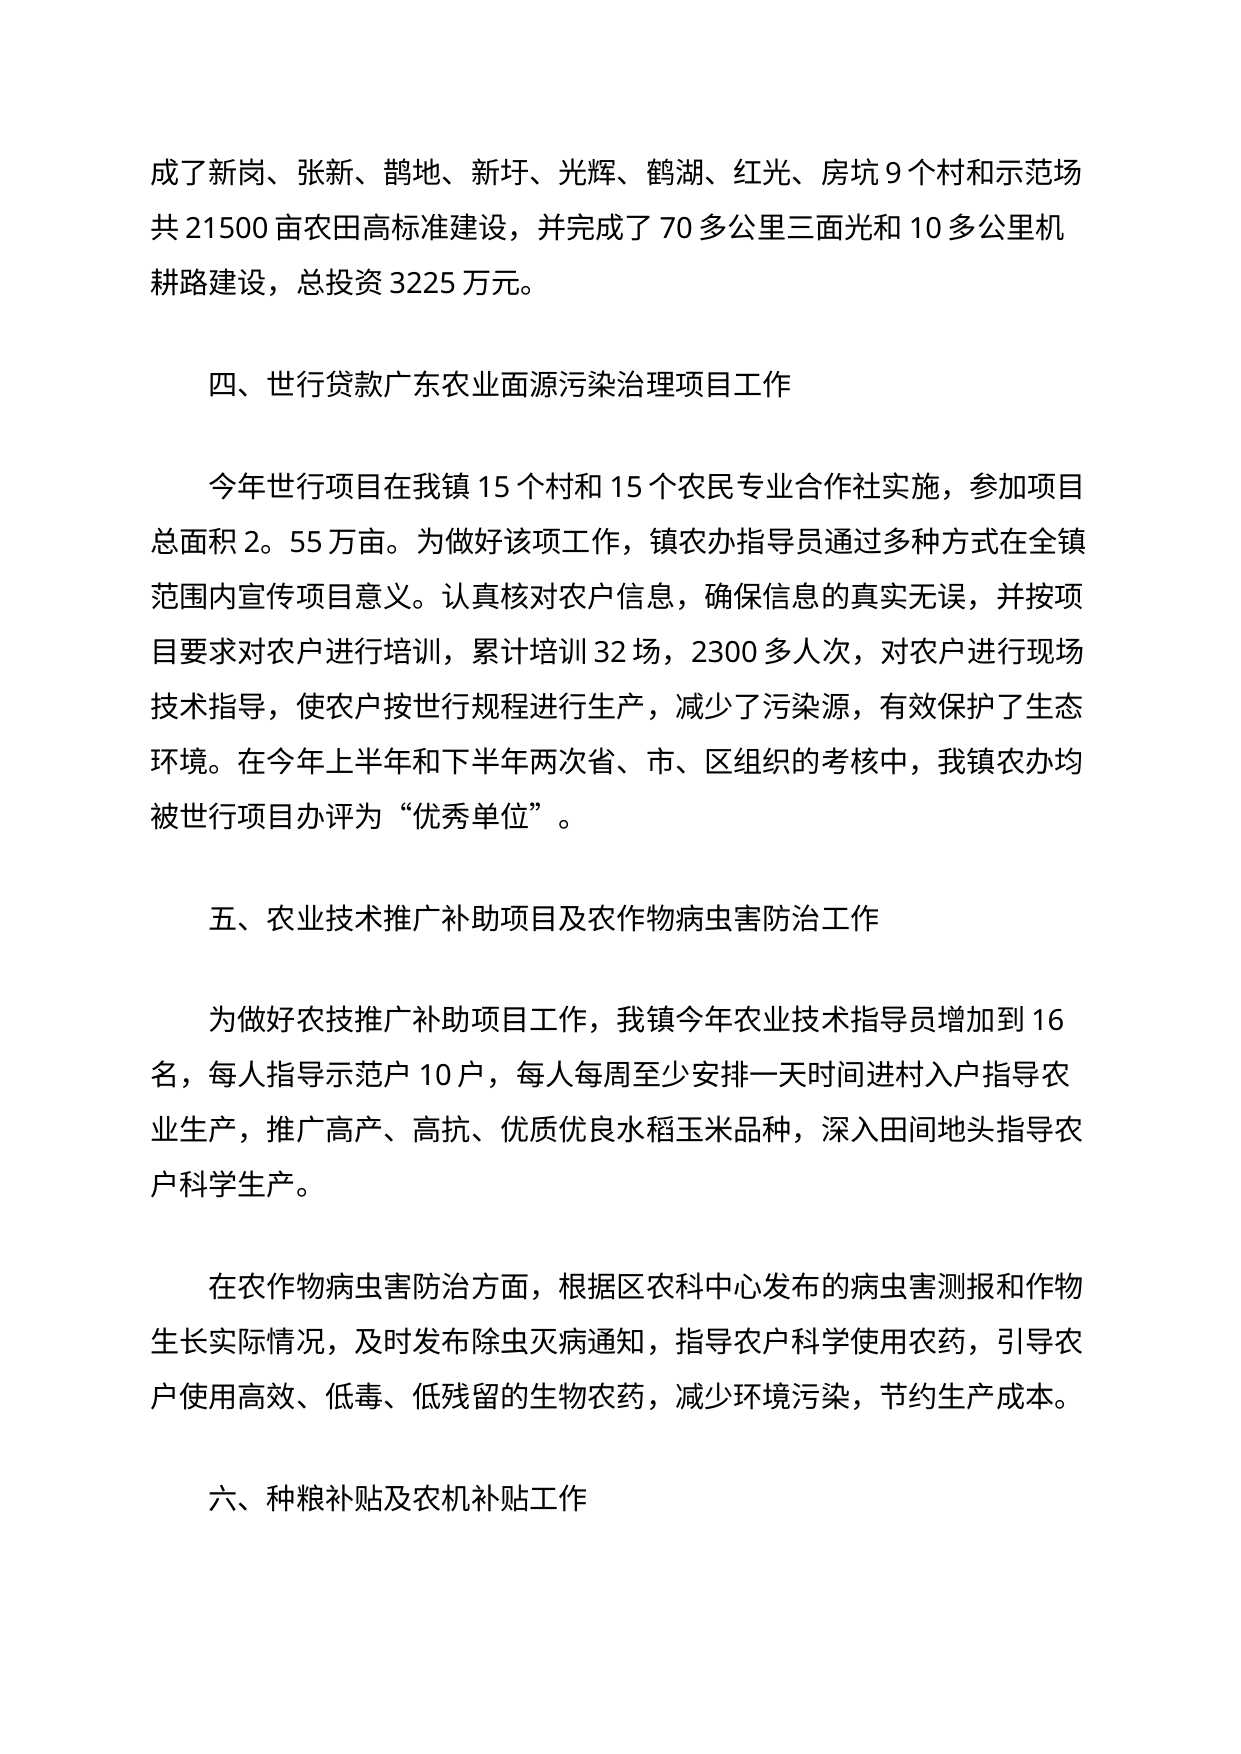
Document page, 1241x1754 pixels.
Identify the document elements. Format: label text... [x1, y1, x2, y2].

text 六、种粮补贴及农机补贴工作 [150, 1475, 1090, 1517]
text 在农作物病虫害防治方面，根据区农科中心发布的病虫害测报和作物生长实际情况，及时发布除虫灭病通知，指导农户科学使用农药，引导农户使用高效、低毒、低残留的生物农药，减少环境污染，节约生产成本。 [150, 1264, 1090, 1416]
text 为做好农技推广补助项目工作，我镇今年农业技术指导员增加到16名，每人指导示范户10户，每人每周至少安排一天时间进村入户指导农业生产，推广高产、高抗、优质优良水稻玉米品种，深入田间地头指导农户科学生产。 [150, 997, 1090, 1204]
text 今年世行项目在我镇15个村和15个农民专业合作社实施，参加项目总面积2。55万亩。为做好该项工作，镇农办指导员通过多种方式在全镇范围内宣传项目意义。认真核对农户信息，确保信息的真实无误，并按项目要求对农户进行培训，累计培训32场，2300多人次，对农户进行现场技术指导，使农户按世行规程进行生产，减少了污染源，有效保护了生态环境。在今年上半年和下半年两次省、市、区组织的考核中，我镇农办均被世行项目办评为“优秀单位”。 [150, 464, 1090, 836]
text 四、世行贷款广东农业面源污染治理项目工作 [150, 362, 1090, 404]
text 五、农业技术推广补助项目及农作物病虫害防治工作 [150, 895, 1090, 937]
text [150, 150, 1090, 302]
